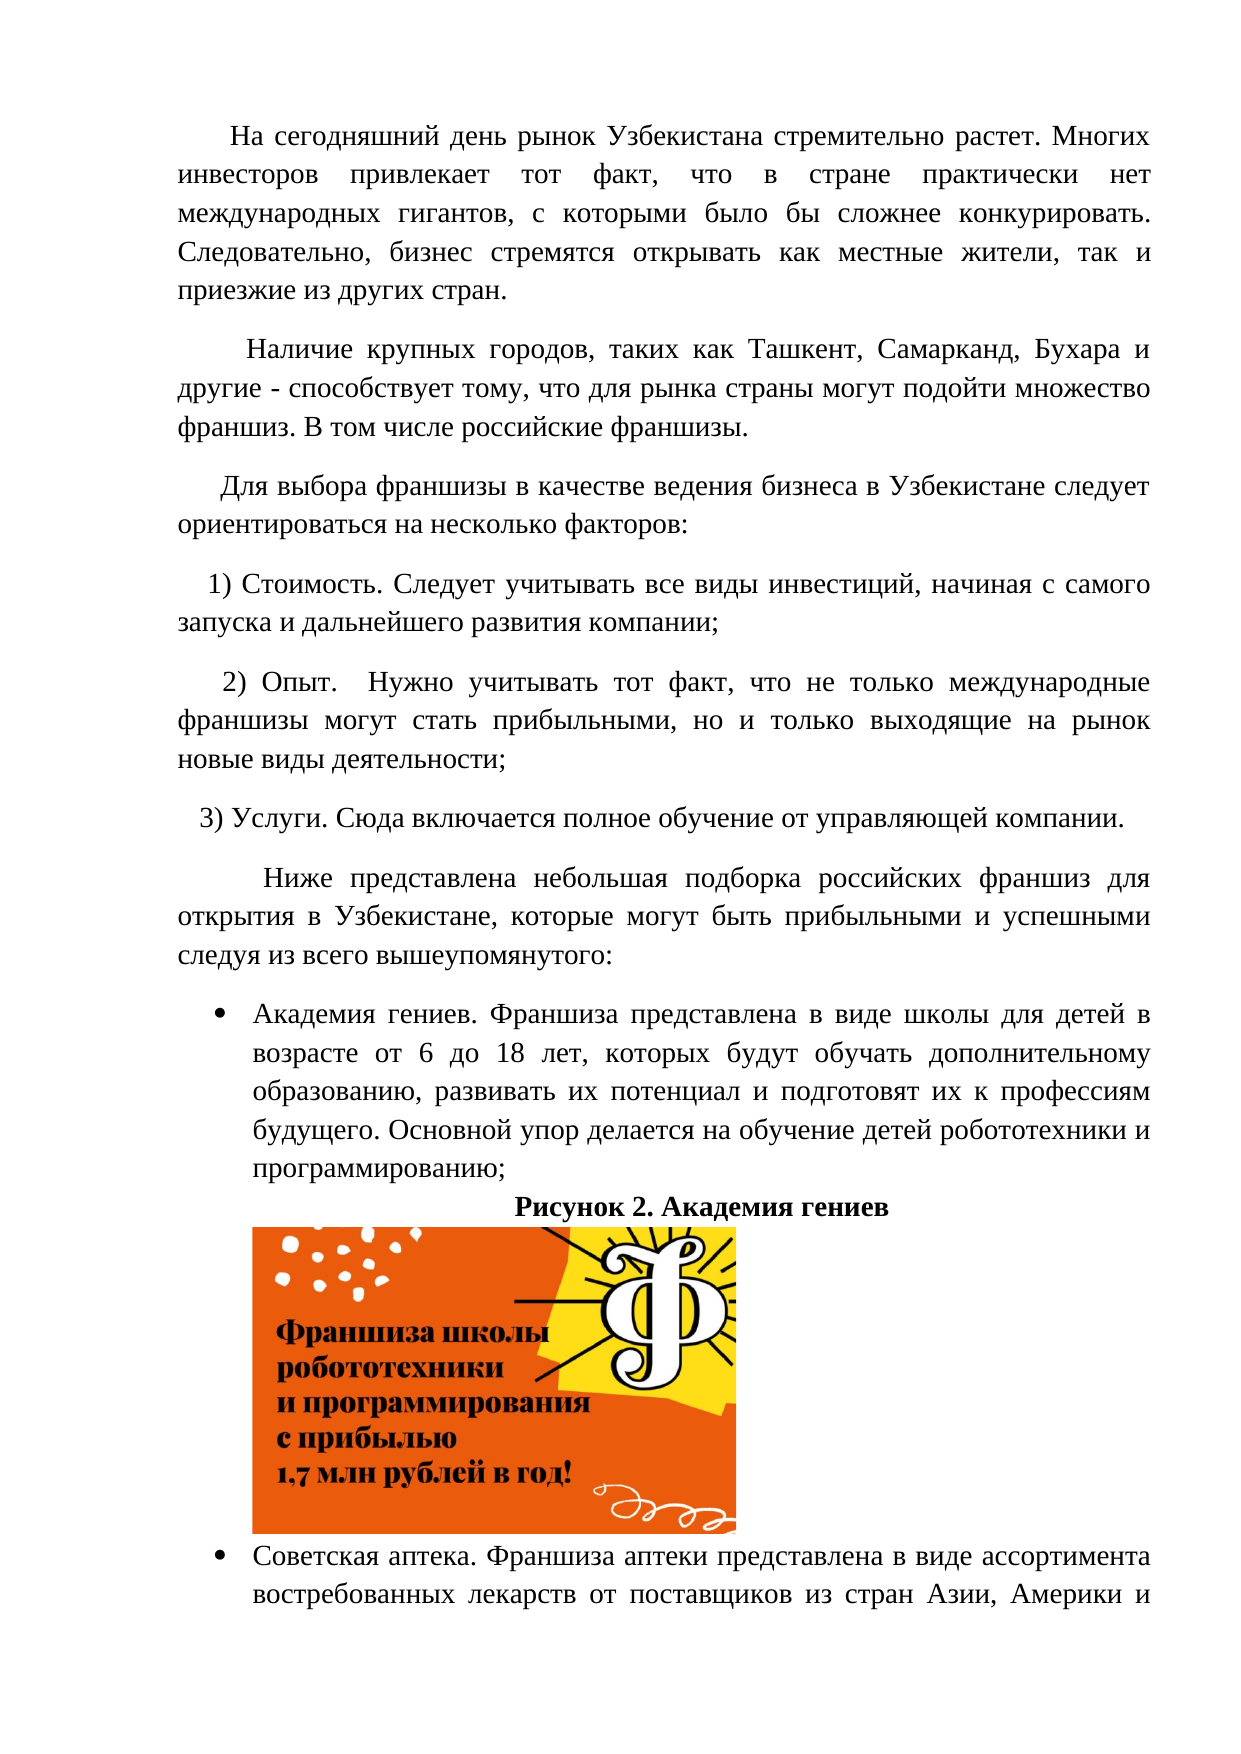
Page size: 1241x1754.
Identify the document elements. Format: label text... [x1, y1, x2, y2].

text Ниже представлена небольшая подборка российских франшиз для открытия в Узбекистане, которые могут быть прибыльными и успешными следуя из всего вышеупомянутого: [177, 860, 1152, 970]
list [215, 1538, 1152, 1610]
text 2) Опыт. Нужно учитывать тот факт, что не только международные франшизы могут стать прибыльными, но и только выходящие на рынок новые виды деятельности; [177, 664, 1152, 774]
text 3) Услуги. Сюда включается полное обучение от управляющей компании. [177, 800, 1152, 834]
list Рисунок 2. Академия гениев [252, 1189, 1152, 1223]
picture [252, 1227, 737, 1534]
text 1) Стоимость. Следует учитывать все виды инвестиций, начиная с самого запуска и дальнейшего развития компании; [177, 566, 1152, 638]
text Наличие крупных городов, таких как Ташкент, Самарканд, Бухара и другие - способствует тому, что для рынка страны могут подойти множество франшиз. В том числе российские франшизы. [177, 332, 1152, 442]
list Академия гениев. Франшиза представлена в виде школы для детей в возрасте от 6 до 18 лет, которых будут обучать дополнительному образованию, развивать их потенциал и подготовят их к профессиям будущего. Основной упор делается на обучение детей робототехники и программированию; [215, 996, 1152, 1184]
text Для выбора франшизы в качестве ведения бизнеса в Узбекистане следует ориентироваться на несколько факторов: [177, 468, 1152, 540]
text На сегодняшний день рынок Узбекистана стремительно растет. Многих инвесторов привлекает тот факт, что в стране практически нет международных гигантов, с которыми было бы сложнее конкурировать. Следовательно, бизнес стремятся открывать как местные жители, так и приезжие из других стран. [177, 118, 1152, 306]
